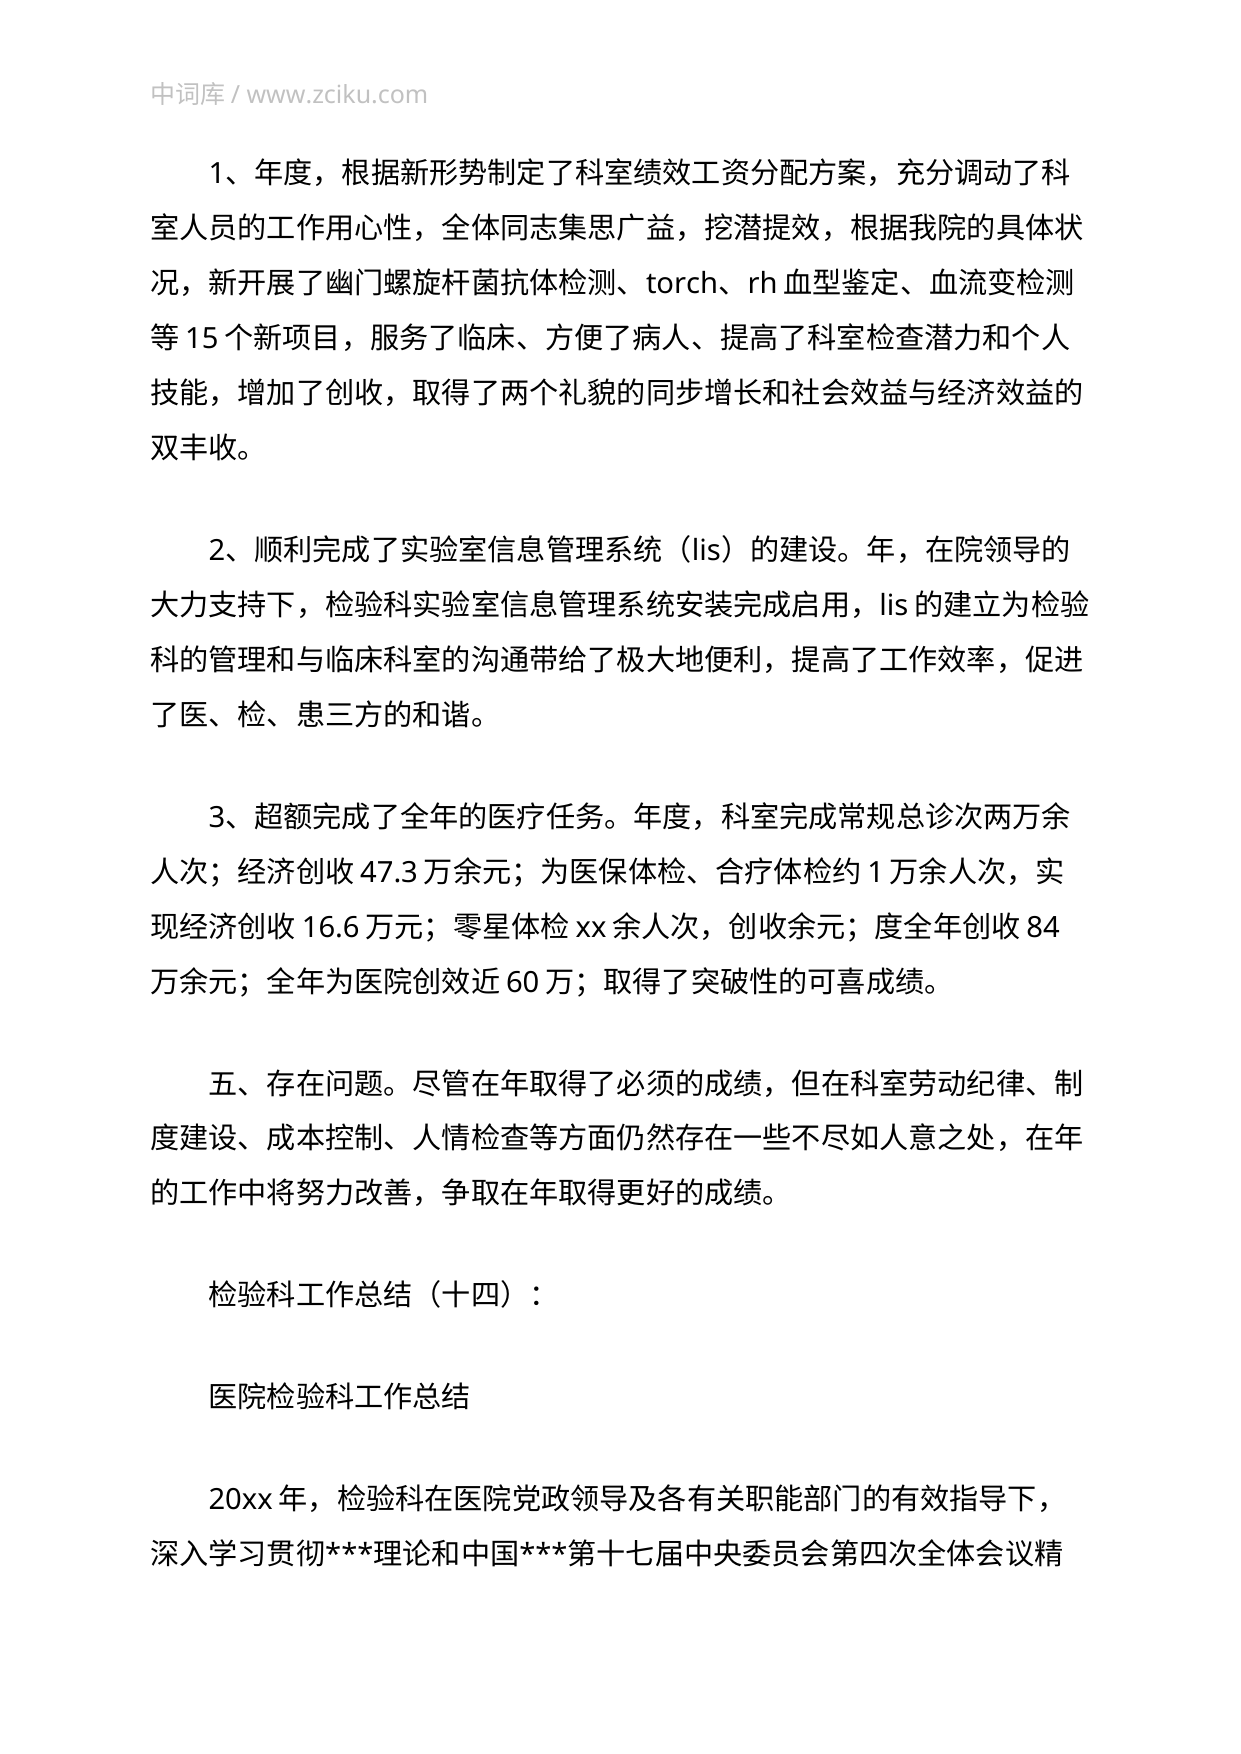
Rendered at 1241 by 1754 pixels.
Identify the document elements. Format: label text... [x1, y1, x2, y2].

text 2、顺利完成了实验室信息管理系统（lis）的建设。年，在院领导的大力支持下，检验科实验室信息管理系统安装完成启用，lis的建立为检验科的管理和与临床科室的沟通带给了极大地便利，提高了工作效率，促进了医、检、患三方的和谐。 [150, 527, 1090, 734]
text 检验科工作总结（十四）： [150, 1272, 1090, 1314]
text 医院检验科工作总结 [150, 1373, 1090, 1416]
text 五、存在问题。尽管在年取得了必须的成绩，但在科室劳动纪律、制度建设、成本控制、人情检查等方面仍然存在一些不尽如人意之处，在年的工作中将努力改善，争取在年取得更好的成绩。 [150, 1060, 1090, 1212]
text 1、年度，根据新形势制定了科室绩效工资分配方案，充分调动了科室人员的工作用心性，全体同志集思广益，挖潜提效，根据我院的具体状况，新开展了幽门螺旋杆菌抗体检测、torch、rh血型鉴定、血流变检测等15个新项目，服务了临床、方便了病人、提高了科室检查潜力和个人技能，增加了创收，取得了两个礼貌的同步增长和社会效益与经济效益的双丰收。 [150, 150, 1090, 467]
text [150, 1475, 1090, 1573]
text 3、超额完成了全年的医疗任务。年度，科室完成常规总诊次两万余人次；经济创收47.3万余元；为医保体检、合疗体检约1万余人次，实现经济创收16.6万元；零星体检xx余人次，创收余元；度全年创收84万余元；全年为医院创效近60万；取得了突破性的可喜成绩。 [150, 793, 1090, 1001]
